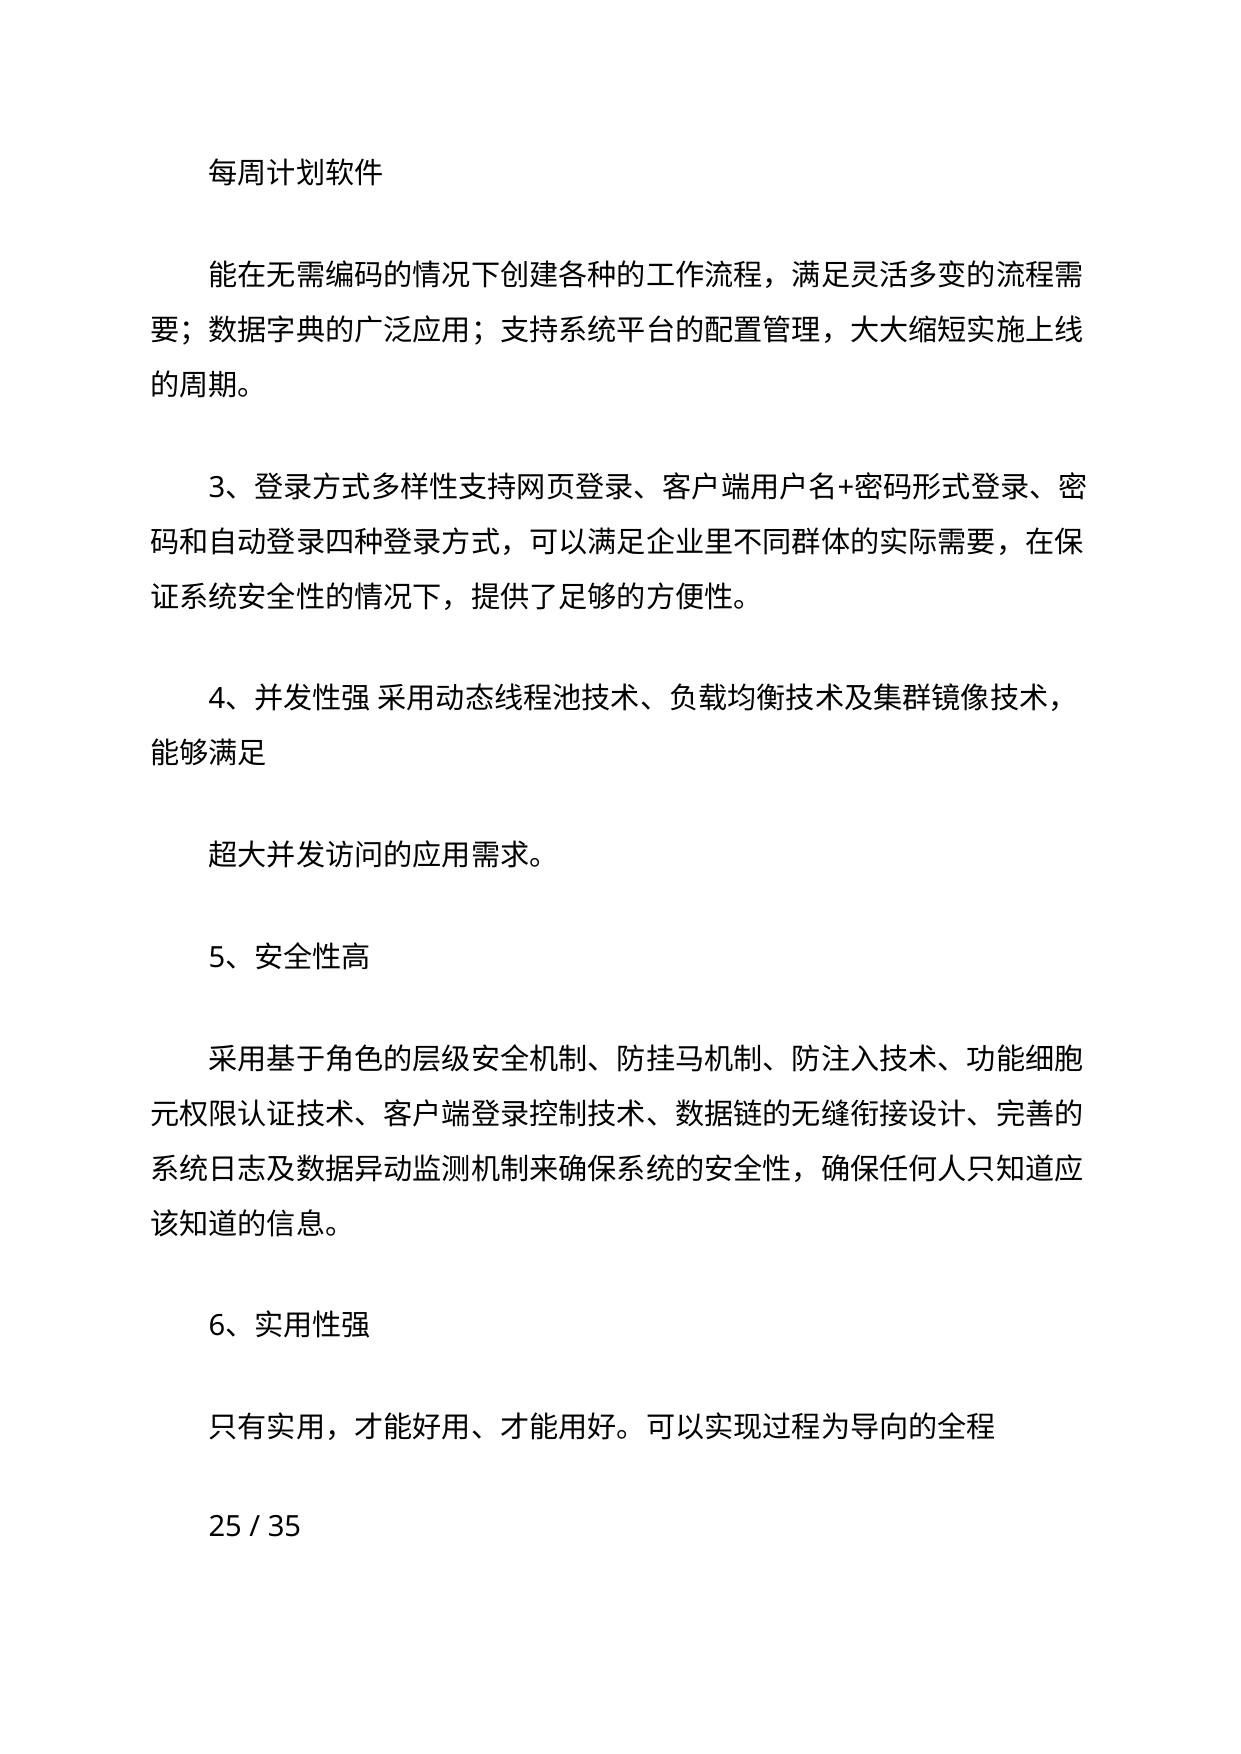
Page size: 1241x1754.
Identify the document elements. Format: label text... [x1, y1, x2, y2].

text 采用基于角色的层级安全机制、防挂马机制、防注入技术、功能细胞元权限认证技术、客户端登录控制技术、数据链的无缝衔接设计、完善的系统日志及数据异动监测机制来确保系统的安全性，确保任何人只知道应该知道的信息。 [150, 1036, 1090, 1242]
text 5、安全性高 [150, 933, 1090, 976]
text 4、并发性强 采用动态线程池技术、负载均衡技术及集群镜像技术，能够满足 [150, 675, 1090, 772]
text 超大并发访问的应用需求。 [150, 832, 1090, 874]
text 6、实用性强 [150, 1302, 1090, 1344]
text 25 / 35 [150, 1506, 1090, 1545]
text 能在无需编码的情况下创建各种的工作流程，满足灵活多变的流程需要；数据字典的广泛应用；支持系统平台的配置管理，大大缩短实施上线的周期。 [150, 252, 1090, 404]
text 3、登录方式多样性支持网页登录、客户端用户名+密码形式登录、密码和自动登录四种登录方式，可以满足企业里不同群体的实际需要，在保证系统安全性的情况下，提供了足够的方便性。 [150, 463, 1090, 616]
text 只有实用，才能好用、才能用好。可以实现过程为导向的全程 [150, 1404, 1090, 1446]
text 每周计划软件 [150, 150, 1090, 192]
